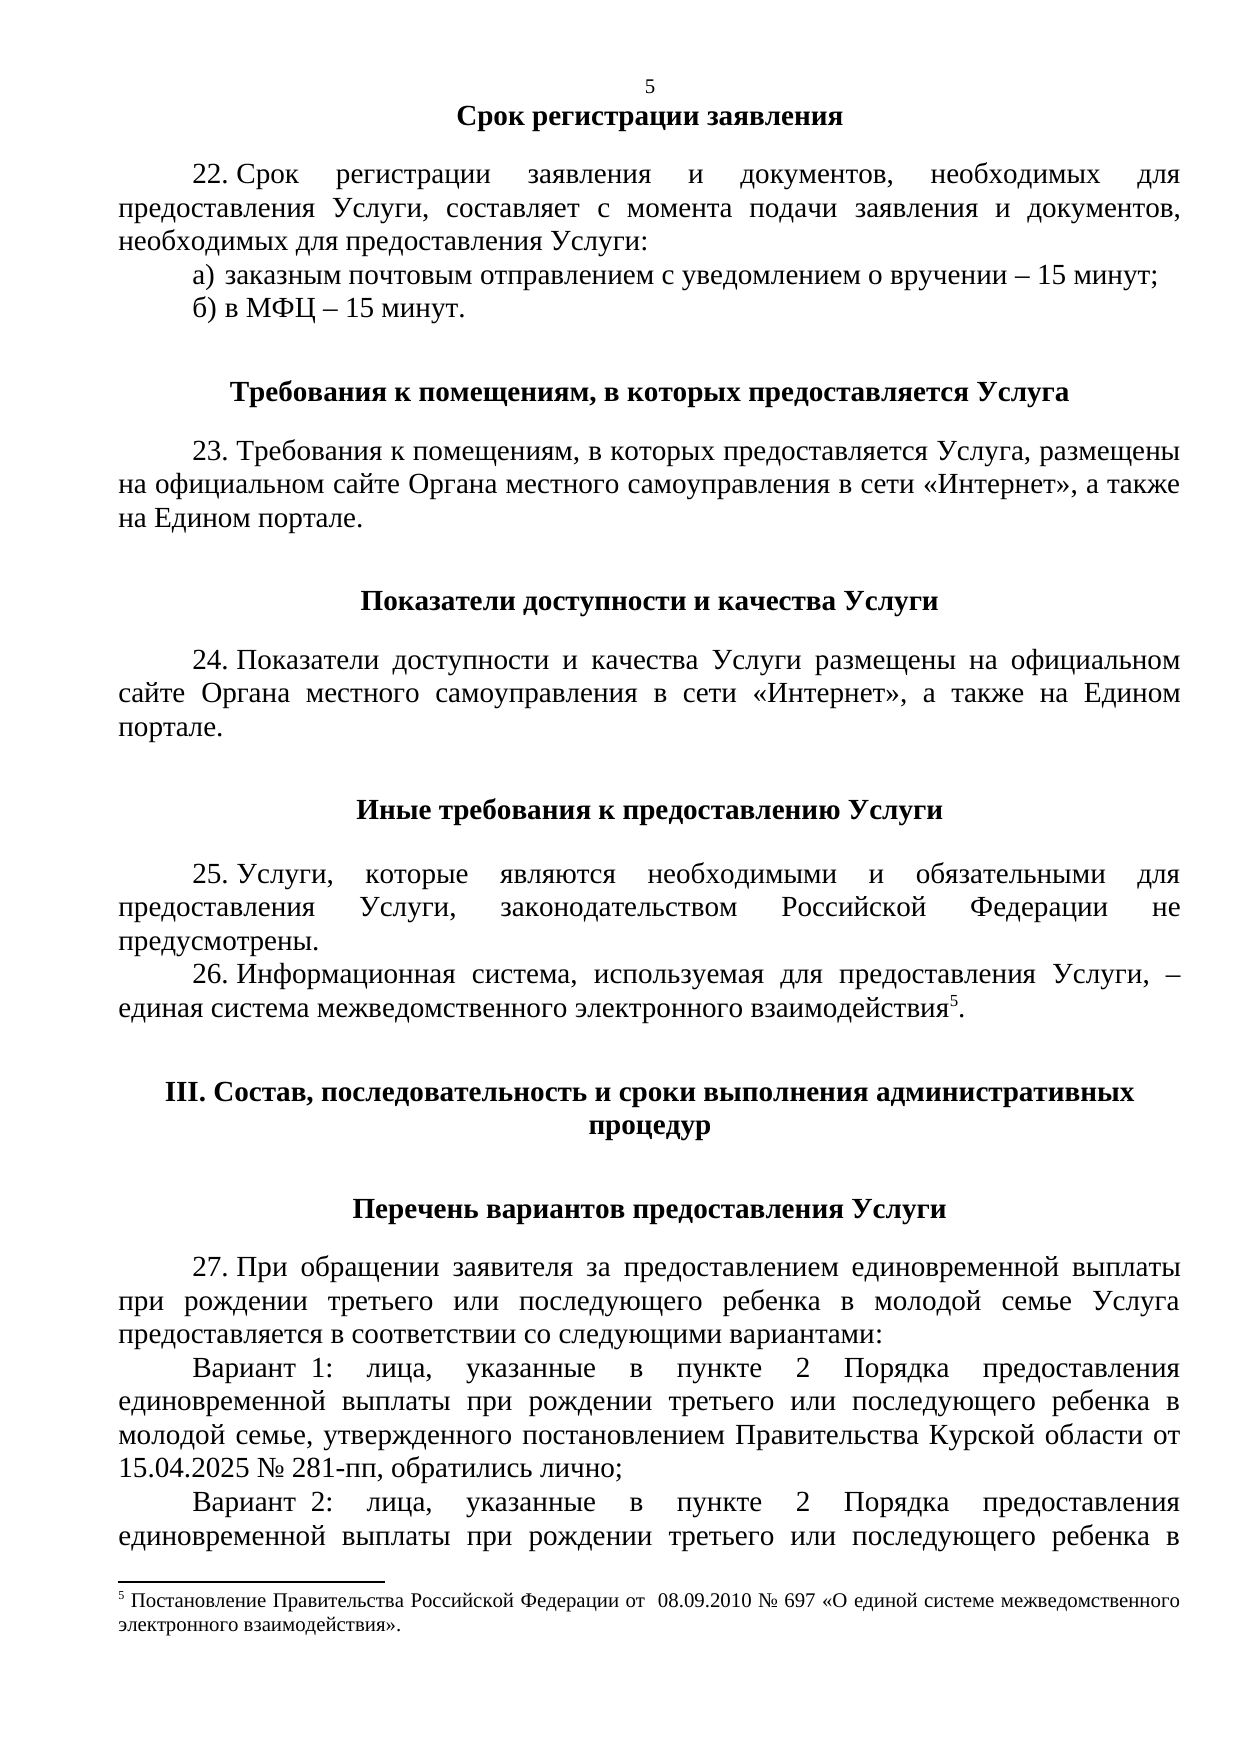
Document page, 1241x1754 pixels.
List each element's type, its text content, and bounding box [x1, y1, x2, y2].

list Информационная система, используемая для предоставления Услуги, – единая система межведомственного электронного взаимодействия. [118, 957, 1181, 1024]
text Перечень вариантов предоставления Услуги [118, 1191, 1181, 1224]
list Показатели доступности и качества Услуги размещены на официальном сайте Органа местного самоуправления в сети «Интернет», а также на Едином портале. [118, 642, 1181, 742]
text Иные требования к предоставлению Услуги [118, 792, 1181, 826]
list заказным почтовым отправлением с уведомлением о вручении – 15 минут; [118, 257, 1181, 291]
text Вариант 1: лица, указанные в пункте 2 Порядка предоставления единовременной выплаты при рождении третьего или последующего ребенка в молодой семье, утвержденного постановлением Правительства Курской области от 15.04.2025 № 281-пп, обратились лично; [118, 1350, 1181, 1484]
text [118, 1484, 1181, 1551]
list Услуги, которые являются необходимыми и обязательными для предоставления Услуги, законодательством Российской Федерации не предусмотрены. [118, 856, 1181, 957]
text III. Состав, последовательность и сроки выполнения административных процедур [118, 1074, 1181, 1141]
text Показатели доступности и качества Услуги [118, 583, 1181, 617]
list Требования к помещениям, в которых предоставляется Услуга, размещены на официальном сайте Органа местного самоуправления в сети «Интернет», а также на Едином портале. [118, 433, 1181, 533]
text Требования к помещениям, в которых предоставляется Услуга [118, 374, 1181, 408]
list в МФЦ – 15 минут. [118, 291, 1181, 324]
text Срок регистрации заявления [118, 98, 1181, 131]
list Срок регистрации заявления и документов, необходимых для предоставления Услуги, составляет с момента подачи заявления и документов, необходимых для предоставления Услуги: [118, 156, 1181, 257]
list При обращении заявителя за предоставлением единовременной выплаты при рождении третьего или последующего ребенка в молодой семье Услуга предоставляется в соответствии со следующими вариантами: [118, 1249, 1181, 1350]
